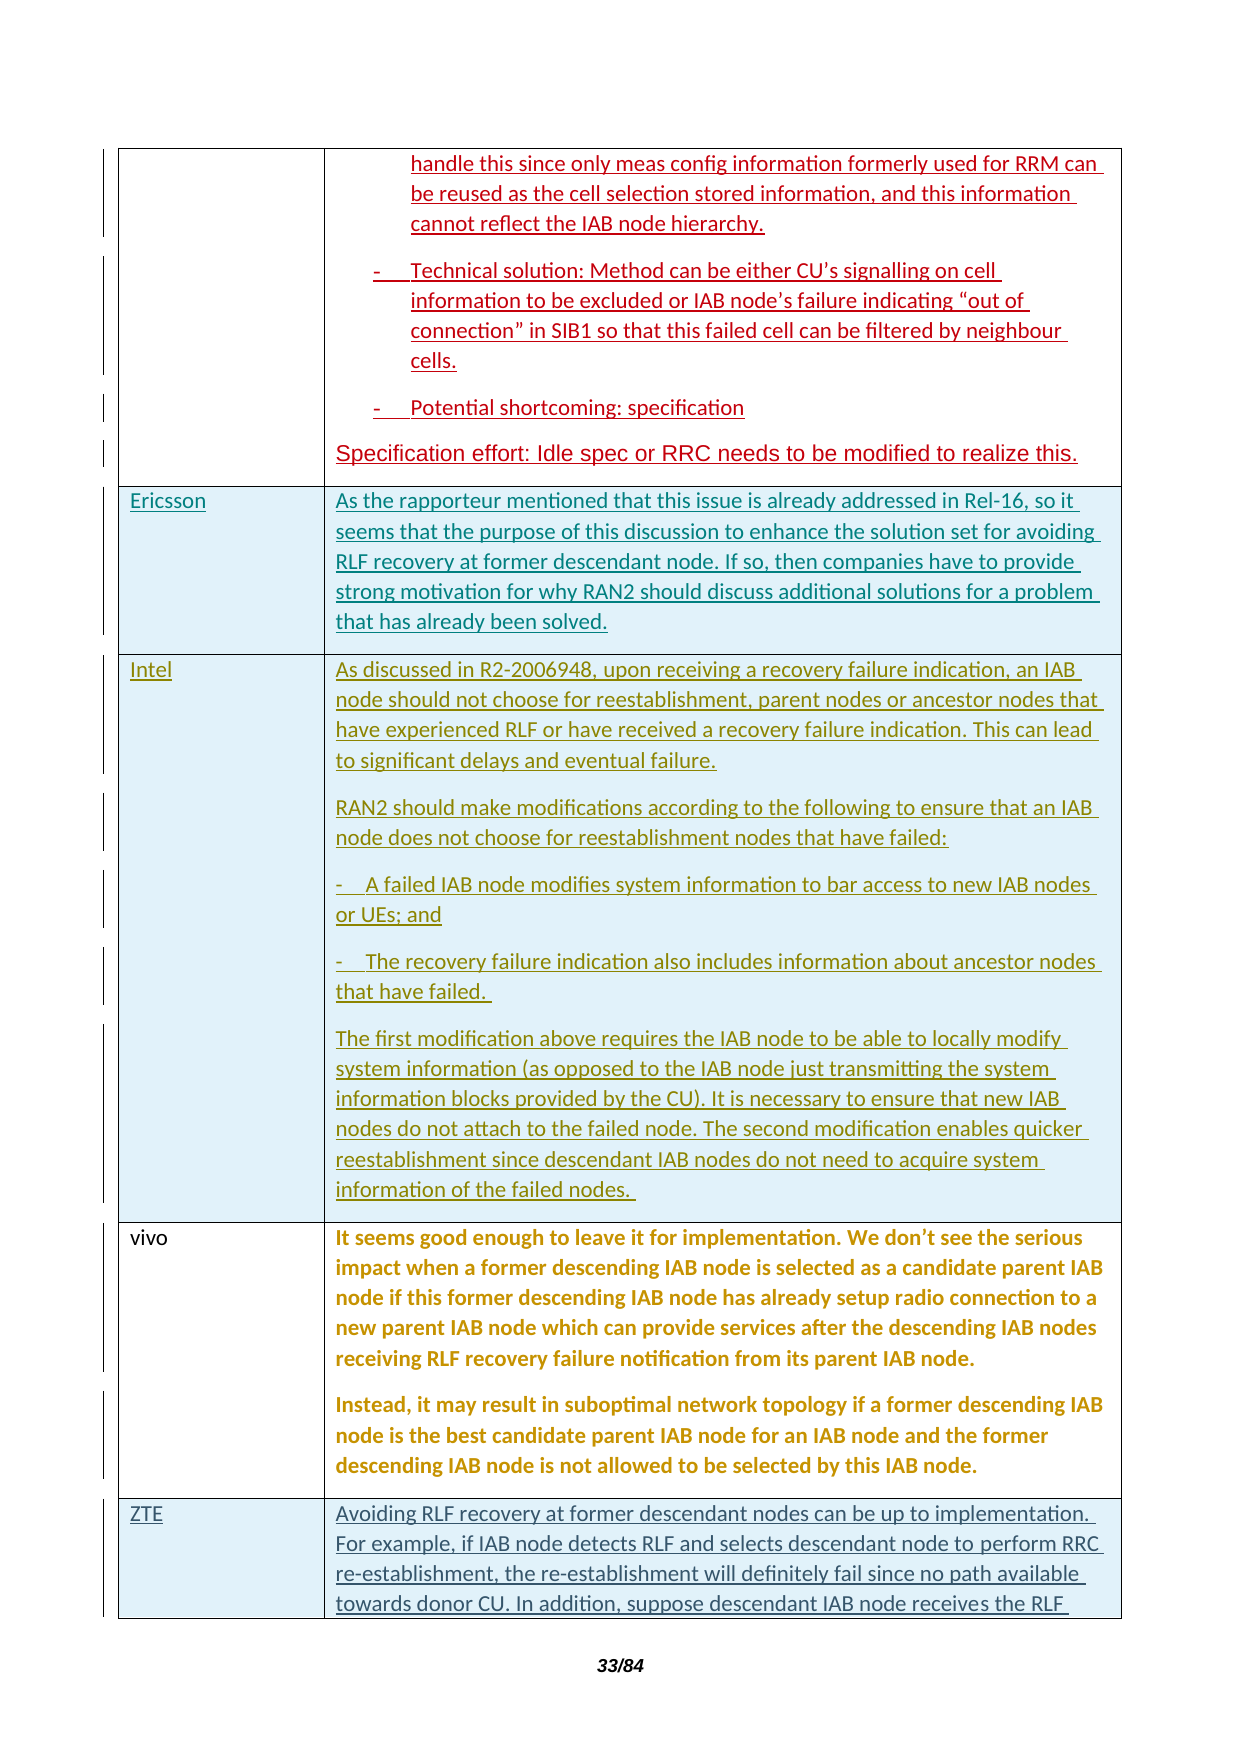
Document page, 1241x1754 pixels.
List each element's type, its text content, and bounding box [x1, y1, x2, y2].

table_cell [119, 149, 324, 486]
table_cell vivo [119, 1223, 324, 1498]
table_cell It seems good enough to leave it for implementation. We don’t see the serious impact when a former descending IAB node is selected as a candidate parent IAB node if this former descending IAB node has already setup radio connection to a new parent IAB node which can provide services after the descending IAB nodes receiving RLF recovery failure notification from its parent IAB node. Instead, it may result in suboptimal network topology if a former descending IAB node is the best candidate parent IAB node for an IAB node and the former descending IAB node is not allowed to be selected by this IAB node. [325, 1223, 1121, 1498]
table_cell [325, 149, 1121, 486]
